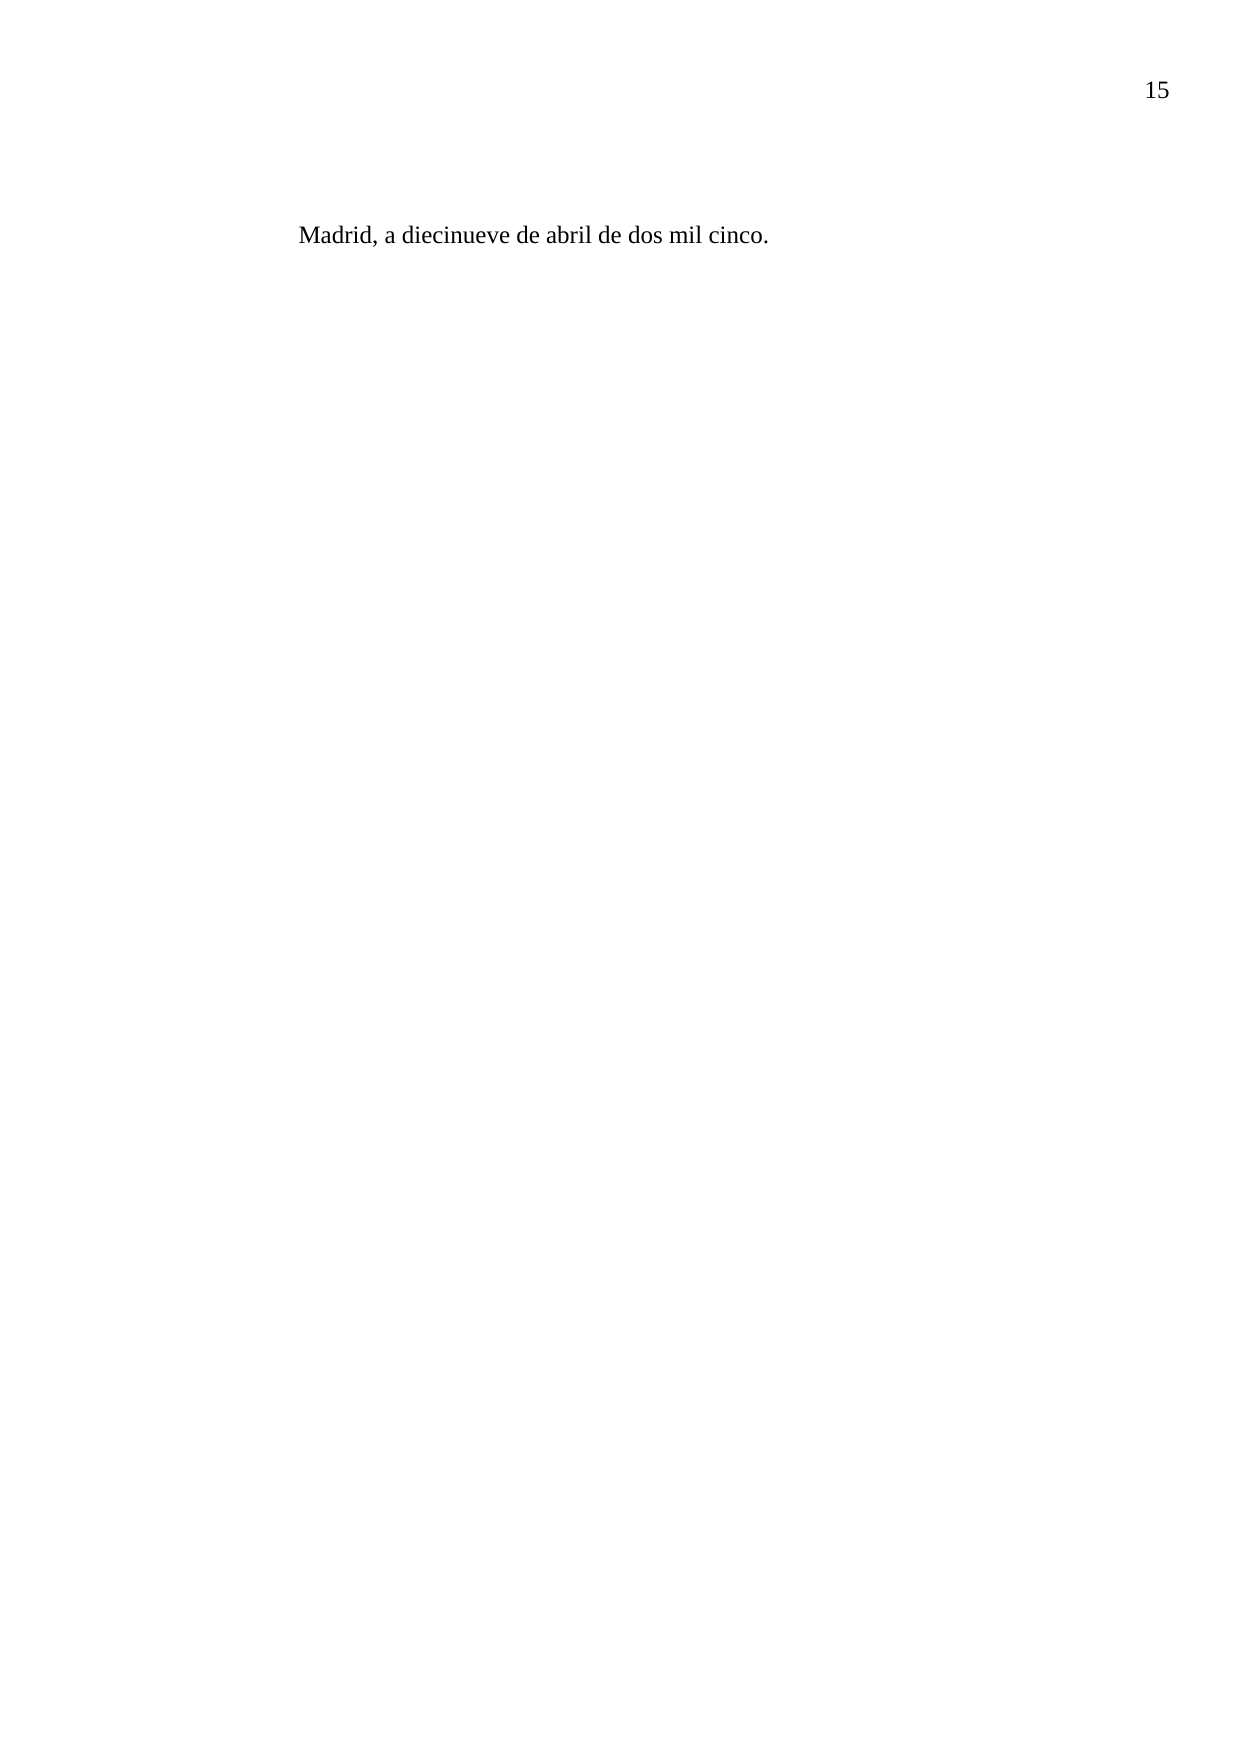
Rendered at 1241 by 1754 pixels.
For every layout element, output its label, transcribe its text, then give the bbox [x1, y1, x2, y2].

text Madrid, a diecinueve de abril de dos mil cinco. [224, 220, 1169, 249]
